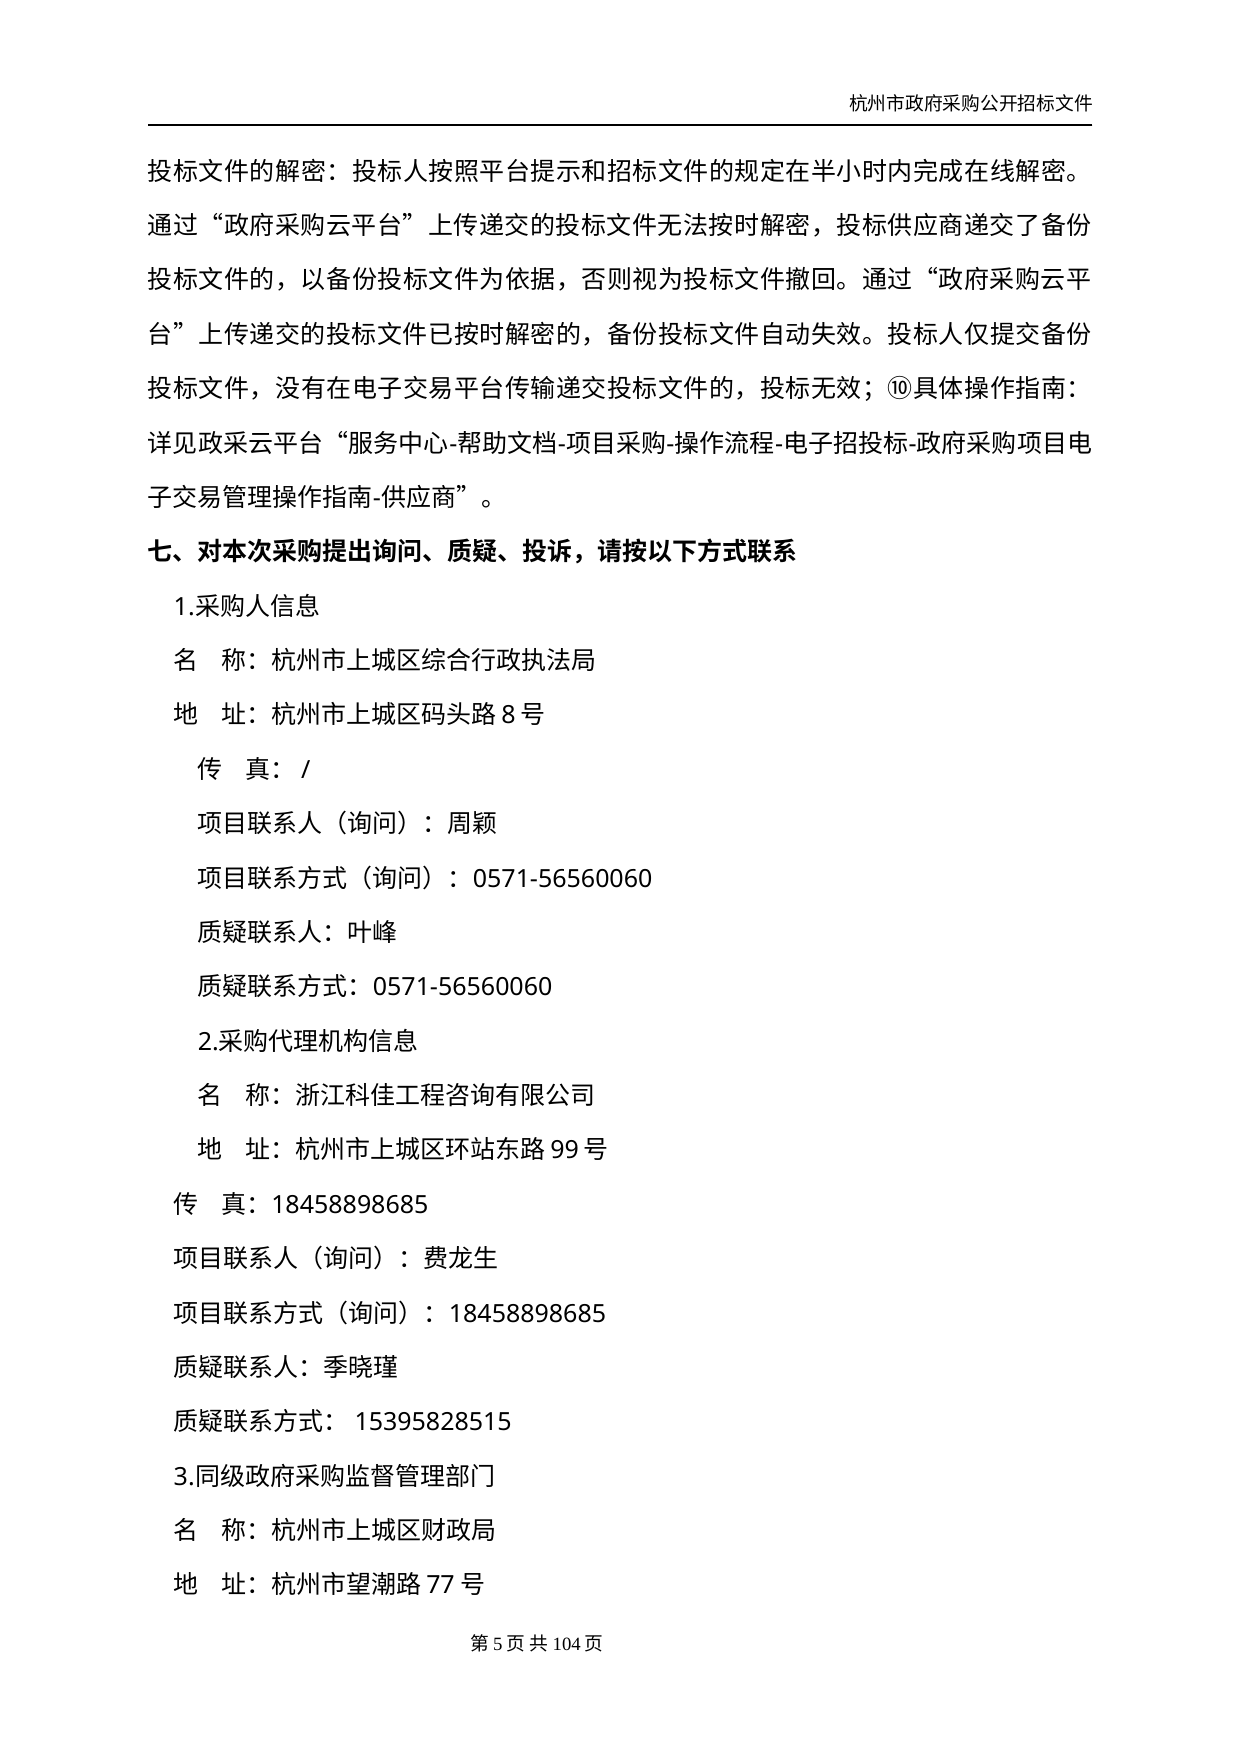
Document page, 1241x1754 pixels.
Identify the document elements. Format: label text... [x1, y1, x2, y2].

text 质疑联系方式： 15395828515 [148, 1402, 1092, 1438]
text 传 真： / [148, 749, 1092, 786]
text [148, 151, 1092, 514]
text 项目联系方式（询问）：0571-56560060 [148, 858, 1092, 894]
text 项目联系人（询问）：周颖 [148, 804, 1092, 840]
text 名 称：浙江科佳工程咨询有限公司 [148, 1076, 1092, 1112]
text 3.同级政府采购监督管理部门 [148, 1456, 1092, 1492]
text 质疑联系方式：0571-56560060 [148, 967, 1092, 1003]
text 地 址：杭州市上城区码头路8号 [148, 695, 1092, 731]
text 1.采购人信息 [148, 586, 1092, 622]
text 地 址：杭州市上城区环站东路99号 [148, 1130, 1092, 1166]
text 名 称：杭州市上城区综合行政执法局 [148, 641, 1092, 677]
text 项目联系人（询问）：费龙生 [148, 1239, 1092, 1275]
text 地 址：杭州市望潮路77号 [148, 1565, 1092, 1601]
text 传 真：18458898685 [148, 1184, 1092, 1221]
text 2.采购代理机构信息 [148, 1021, 1092, 1057]
text 质疑联系人：季晓瑾 [148, 1347, 1092, 1384]
text 七、对本次采购提出询问、质疑、投诉，请按以下方式联系 [148, 532, 1092, 568]
text 项目联系方式（询问）：18458898685 [148, 1293, 1092, 1329]
text 名 称：杭州市上城区财政局 [148, 1511, 1092, 1547]
text 质疑联系人：叶峰 [148, 912, 1092, 949]
